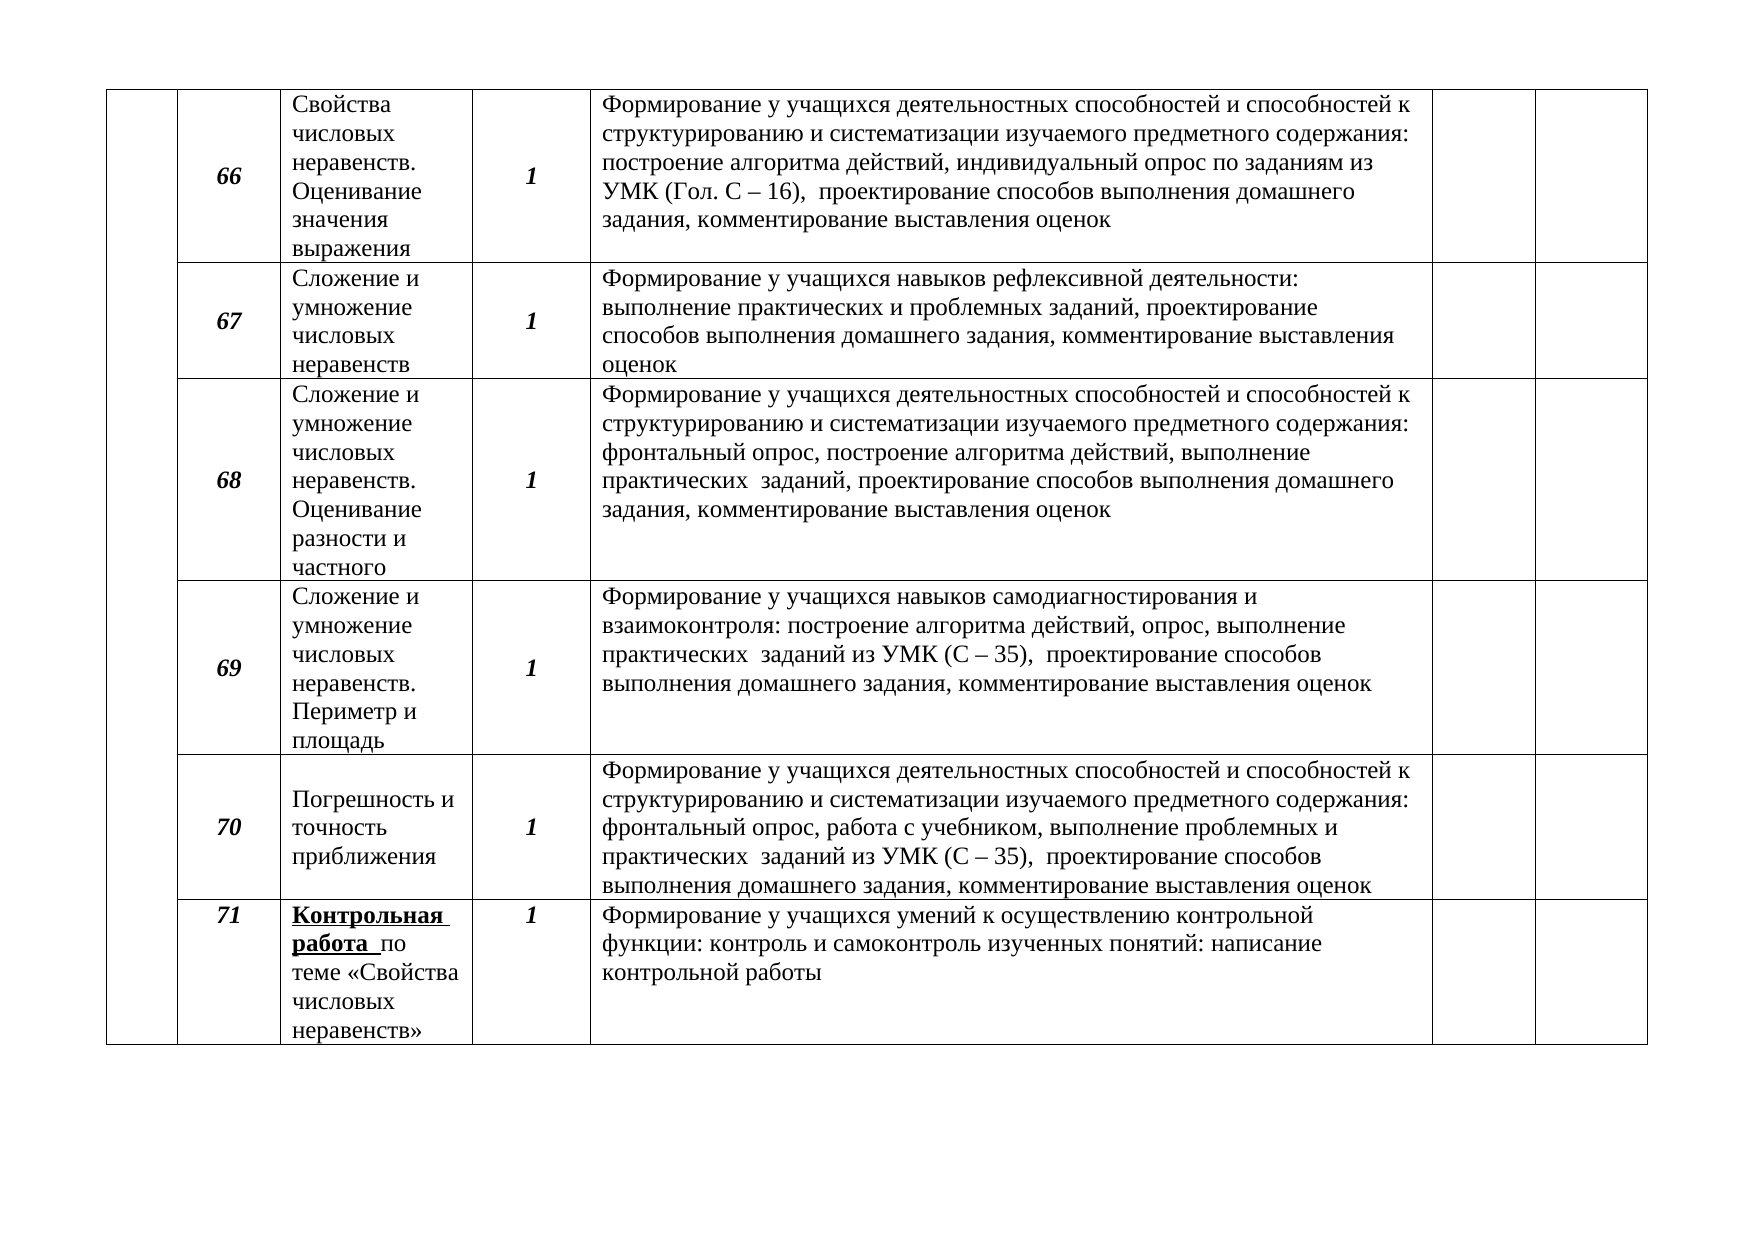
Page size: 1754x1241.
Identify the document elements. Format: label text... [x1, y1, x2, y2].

table_cell [1536, 379, 1647, 580]
table_cell [1433, 263, 1535, 378]
table_cell [1536, 581, 1647, 754]
table_cell [1536, 90, 1647, 262]
table_cell Свойства числовых неравенств. Оценивание значения выражения [281, 90, 472, 262]
table_cell Контрольная работа по теме «Свойства числовых неравенств» [281, 900, 472, 1043]
table_cell Формирование у учащихся умений к осуществлению контрольной функции: контроль и самоконтроль изученных понятий: написание контрольной работы [591, 900, 1432, 1043]
table_cell [1536, 755, 1647, 899]
table_cell 1 [473, 581, 590, 754]
table_cell [1433, 900, 1535, 1043]
table_cell 1 [473, 263, 590, 378]
table_cell 66 [178, 90, 280, 262]
table_cell 71 [178, 900, 280, 1043]
table_cell Формирование у учащихся деятельностных способностей и способностей к структурированию и систематизации изучаемого предметного содержания: фронтальный опрос, построение алгоритма действий, выполнение практических заданий, проектирование способов выполнения домашнего задания, комментирование выставления оценок [591, 379, 1432, 580]
table_cell [1433, 379, 1535, 580]
table_cell Формирование у учащихся деятельностных способностей и способностей к структурированию и систематизации изучаемого предметного содержания: фронтальный опрос, работа с учебником, выполнение проблемных и практических заданий из УМК (С – 35), проектирование способов выполнения домашнего задания, комментирование выставления оценок [591, 755, 1432, 899]
table_cell 1 [473, 755, 590, 899]
table_cell Формирование у учащихся навыков рефлексивной деятельности: выполнение практических и проблемных заданий, проектирование способов выполнения домашнего задания, комментирование выставления оценок [591, 263, 1432, 378]
table_cell 68 [178, 379, 280, 580]
table_cell [1433, 90, 1535, 262]
table_cell Формирование у учащихся деятельностных способностей и способностей к структурированию и систематизации изучаемого предметного содержания: построение алгоритма действий, индивидуальный опрос по заданиям из УМК (Гол. С – 16), проектирование способов выполнения домашнего задания, комментирование выставления оценок [591, 90, 1432, 262]
table_cell Сложение и умножение числовых неравенств [281, 263, 472, 378]
table_cell 1 [473, 379, 590, 580]
table_cell 1 [473, 900, 590, 1043]
table_cell [1433, 581, 1535, 754]
table_cell 70 [178, 755, 280, 899]
table_cell Сложение и умножение числовых неравенств. Оценивание разности и частного [281, 379, 472, 580]
table_cell 1 [473, 90, 590, 262]
table_cell Формирование у учащихся навыков самодиагностирования и взаимоконтроля: построение алгоритма действий, опрос, выполнение практических заданий из УМК (С – 35), проектирование способов выполнения домашнего задания, комментирование выставления оценок [591, 581, 1432, 754]
table_cell 69 [178, 581, 280, 754]
table_cell [1433, 755, 1535, 899]
table_cell Сложение и умножение числовых неравенств. Периметр и площадь [281, 581, 472, 754]
table_cell Погрешность и точность приближения [281, 755, 472, 899]
table_cell [1536, 263, 1647, 378]
table_cell 67 [178, 263, 280, 378]
table_cell [1536, 900, 1647, 1043]
